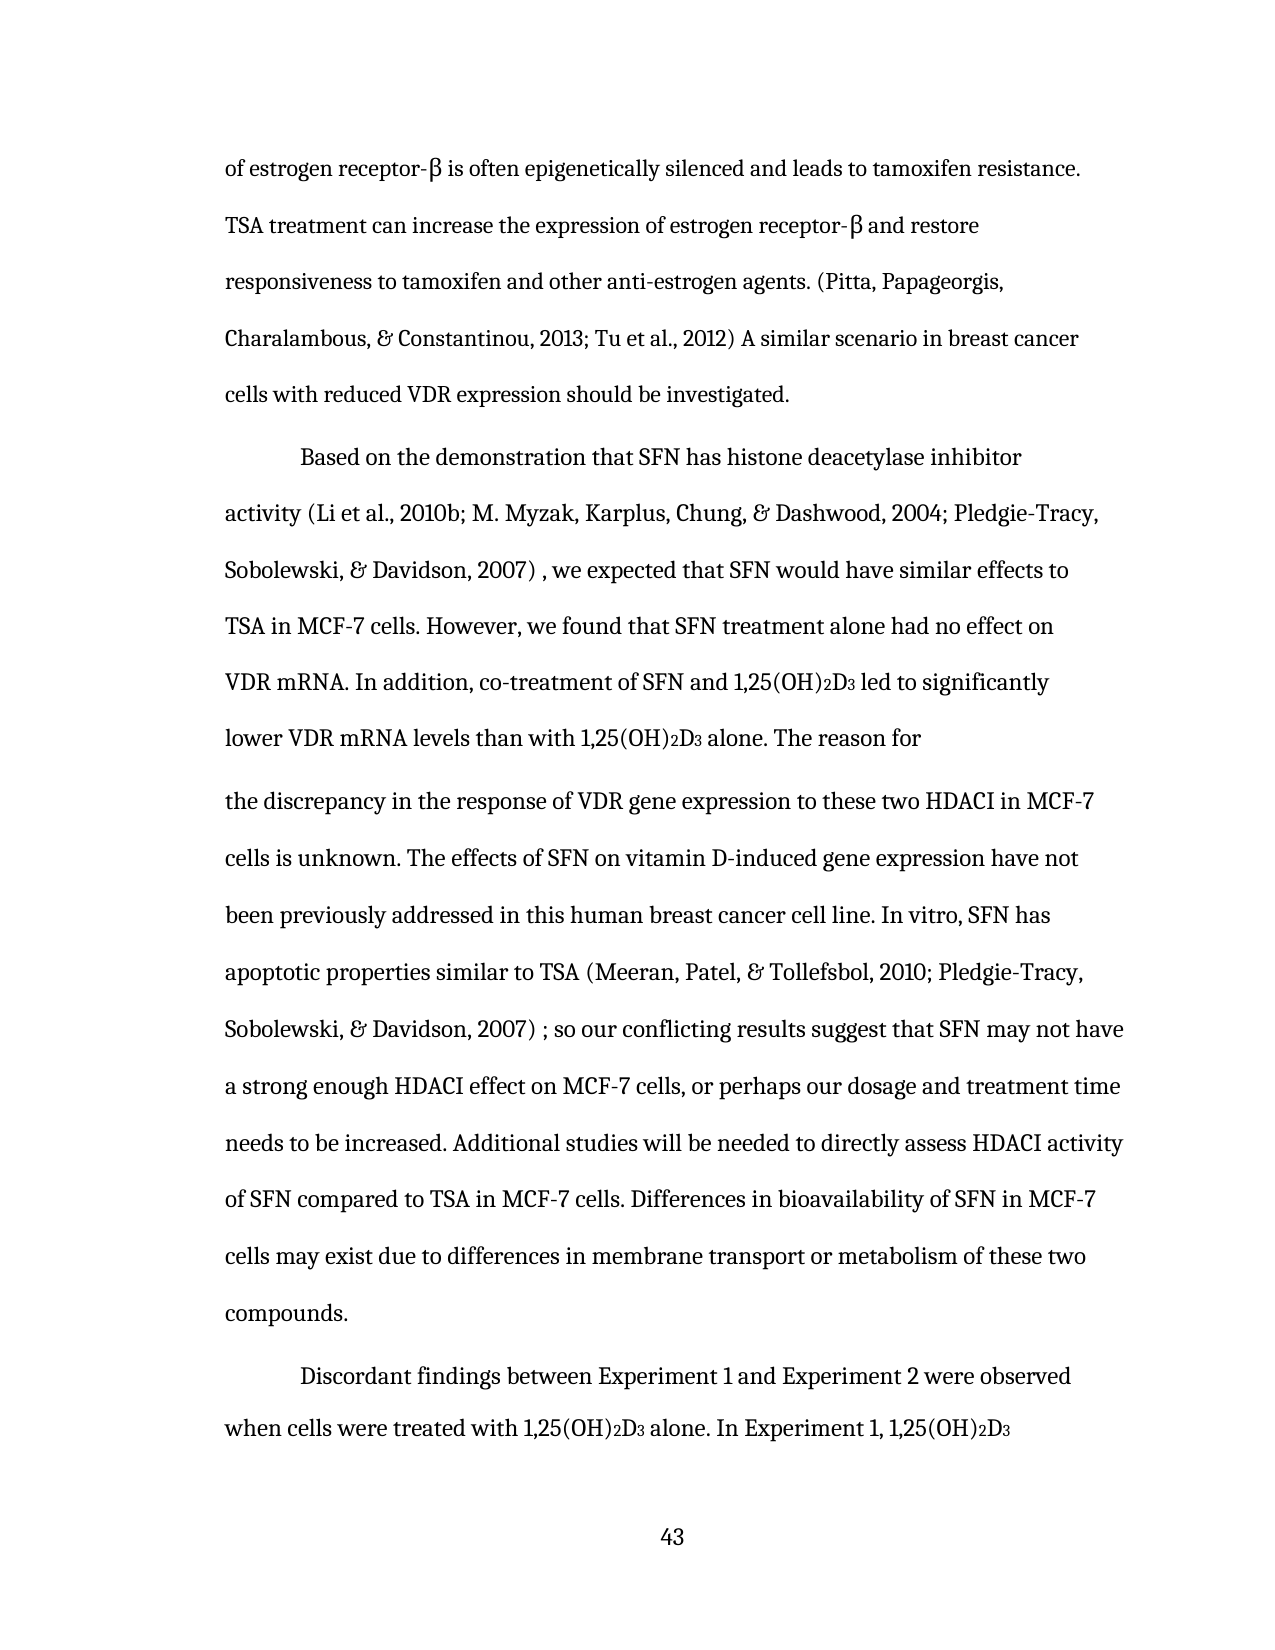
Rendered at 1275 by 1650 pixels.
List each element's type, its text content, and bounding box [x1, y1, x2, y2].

text 43 [660, 1523, 1125, 1552]
text Discordant findings between Experiment 1 and Experiment 2 were observed when cells were treated with 1,25(OH)2D3 alone. In Experiment 1, 1,25(OH)2D3 [225, 1362, 1117, 1443]
text the discrepancy in the response of VDR gene expression to these two HDACI in MCF-7 cells is unknown. The effects of SFN on vitamin D-induced gene expression have not been previously addressed in this human breast cancer cell line. In vitro, SFN has apoptotic properties similar to TSA (Meeran, Patel, & Tollefsbol, 2010; Pledgie-Tracy, Sobolewski, & Davidson, 2007) ; so our conflicting results suggest that SFN may not have a strong enough HDACI effect on MCF-7 cells, or perhaps our dosage and treatment time needs to be increased. Additional studies will be needed to directly assess HDACI activity of SFN compared to TSA in MCF-7 cells. Differences in bioavailability of SFN in MCF-7 cells may exist due to differences in membrane transport or metabolism of these two compounds. [225, 787, 1125, 1328]
text of estrogen receptor-β is often epigenetically silenced and leads to tamoxifen resistance. TSA treatment can increase the expression of estrogen receptor-β and restore responsiveness to tamoxifen and other anti-estrogen agents. (Pitta, Papageorgis, Charalambous, & Constantinou, 2013; Tu et al., 2012) A similar scenario in breast cancer cells with reduced VDR expression should be investigated. [225, 155, 1117, 409]
text Based on the demonstration that SFN has histone deacetylase inhibitor activity (Li et al., 2010b; M. Myzak, Karplus, Chung, & Dashwood, 2004; Pledgie-Tracy, Sobolewski, & Davidson, 2007) , we expected that SFN would have similar effects to TSA in MCF-7 cells. However, we found that SFN treatment alone had no effect on VDR mRNA. In addition, co-treatment of SFN and 1,25(OH)2D3 led to significantly lower VDR mRNA levels than with 1,25(OH)2D3 alone. The reason for [225, 443, 1100, 753]
